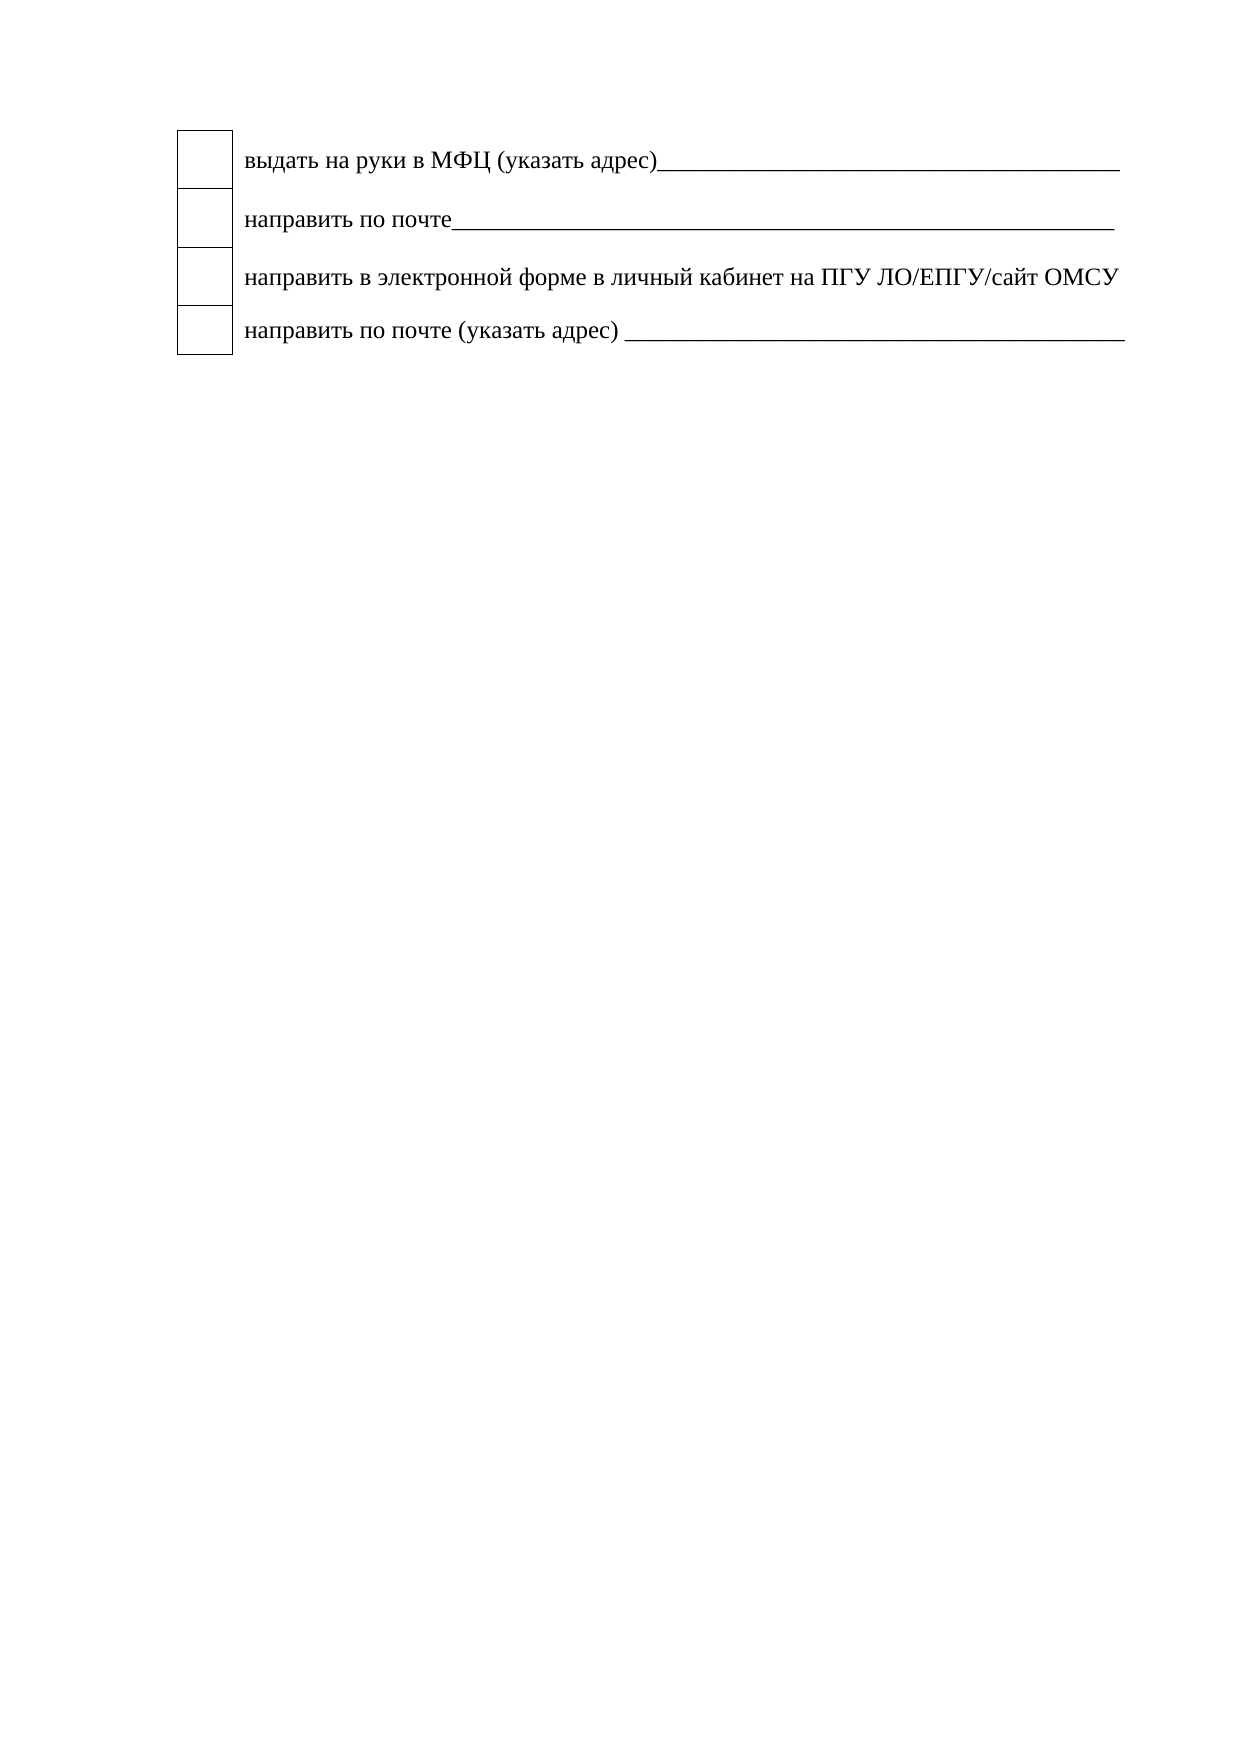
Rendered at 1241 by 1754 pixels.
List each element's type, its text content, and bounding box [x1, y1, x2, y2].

table_cell [178, 248, 232, 305]
table_cell направить по почте (указать адрес) ________________________________________ [233, 305, 1240, 353]
table_cell [178, 189, 232, 247]
table_cell [178, 131, 232, 188]
table_cell направить по почте_____________________________________________________ [233, 188, 1240, 247]
table_cell направить в электронной форме в личный кабинет на ПГУ ЛО/ЕПГУ/сайт ОМСУ [233, 247, 1240, 305]
table_cell выдать на руки в МФЦ (указать адрес)_____________________________________ [233, 130, 1240, 188]
table_cell [178, 306, 232, 353]
